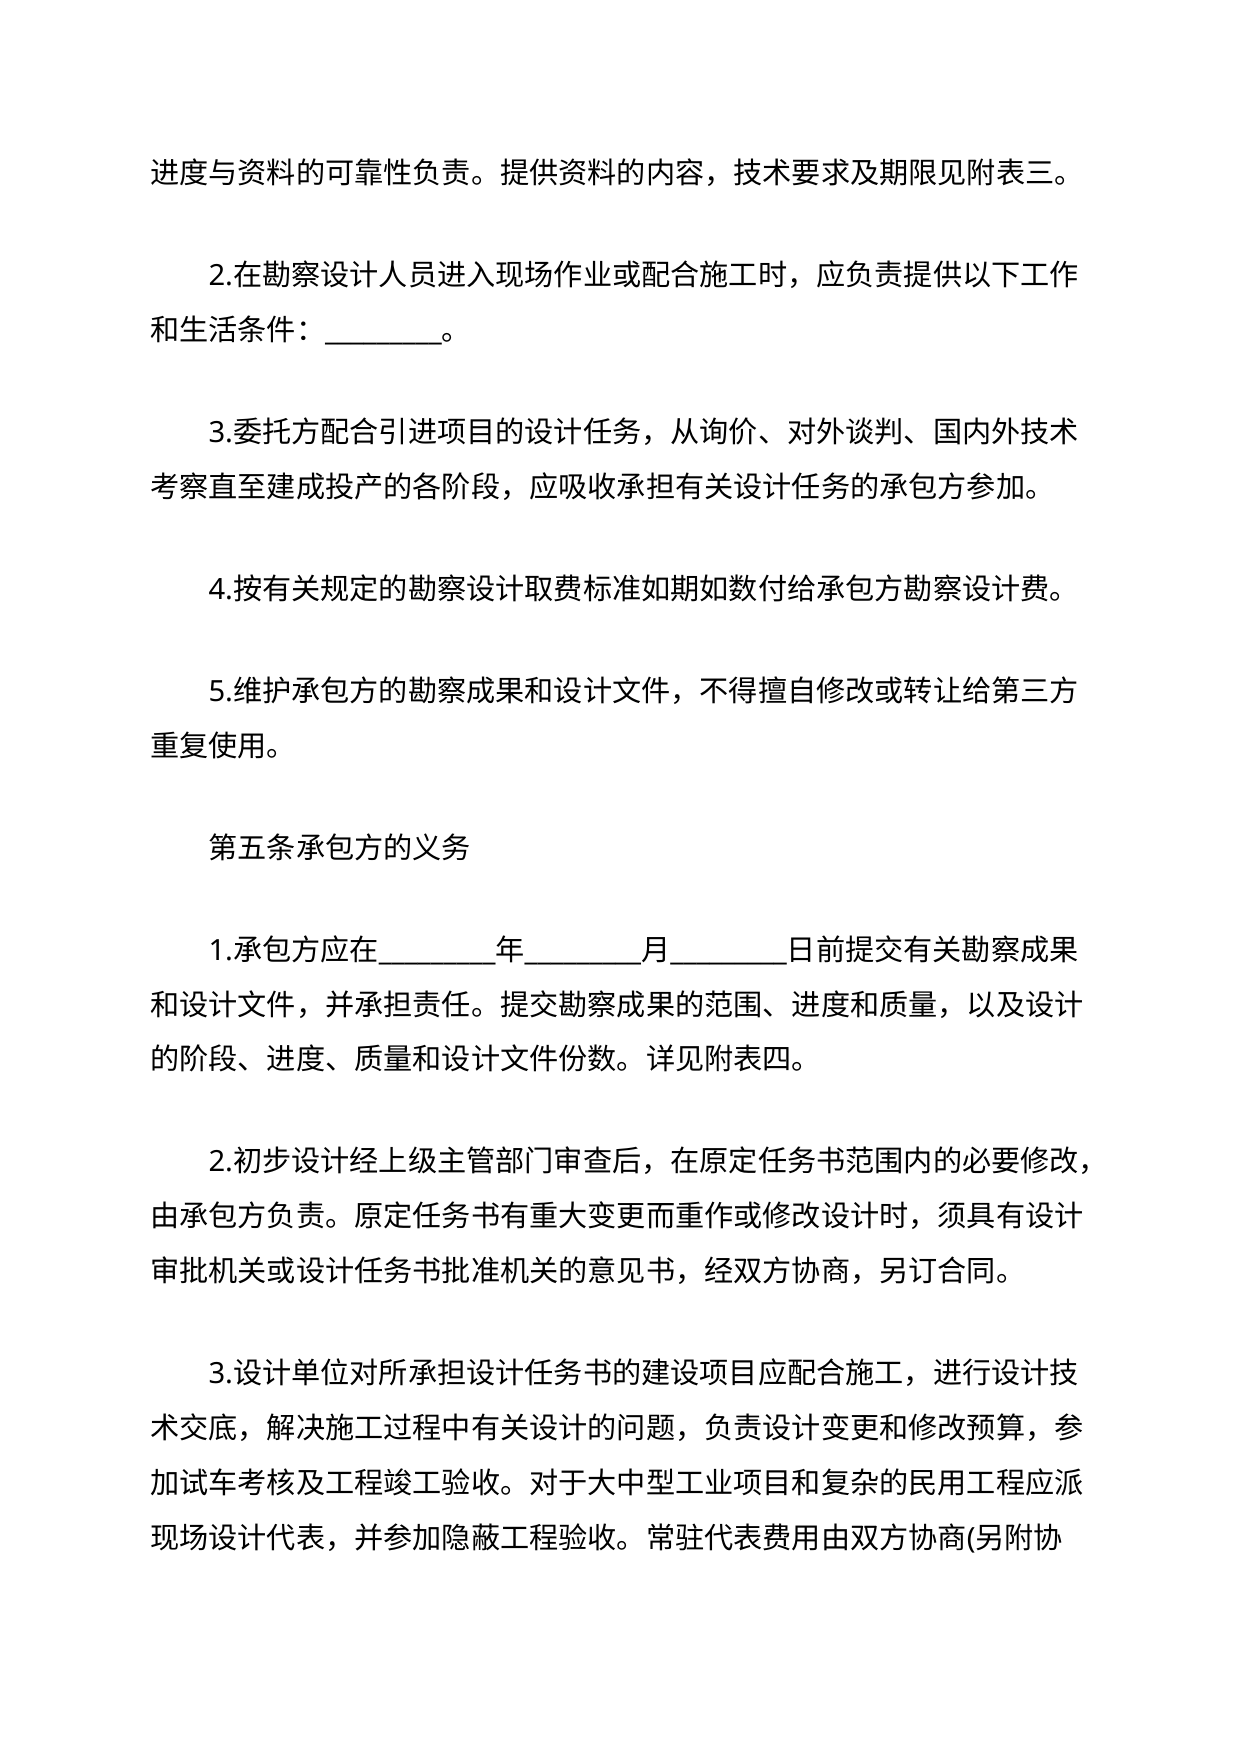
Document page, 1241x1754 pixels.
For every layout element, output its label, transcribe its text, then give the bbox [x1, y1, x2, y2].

text 2.在勘察设计人员进入现场作业或配合施工时，应负责提供以下工作和生活条件：_________。 [150, 252, 1090, 349]
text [150, 1349, 1090, 1557]
text 1.承包方应在_________年_________月_________日前提交有关勘察成果和设计文件，并承担责任。提交勘察成果的范围、进度和质量，以及设计的阶段、进度、质量和设计文件份数。详见附表四。 [150, 926, 1090, 1078]
text 3.委托方配合引进项目的设计任务，从询价、对外谈判、国内外技术考察直至建成投产的各阶段，应吸收承担有关设计任务的承包方参加。 [150, 409, 1090, 506]
text 5.维护承包方的勘察成果和设计文件，不得擅自修改或转让给第三方重复使用。 [150, 667, 1090, 765]
text 2.初步设计经上级主管部门审查后，在原定任务书范围内的必要修改，由承包方负责。原定任务书有重大变更而重作或修改设计时，须具有设计审批机关或设计任务书批准机关的意见书，经双方协商，另订合同。 [150, 1138, 1090, 1290]
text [150, 150, 1090, 192]
text 第五条承包方的义务 [150, 824, 1090, 867]
text 4.按有关规定的勘察设计取费标准如期如数付给承包方勘察设计费。 [150, 566, 1090, 608]
